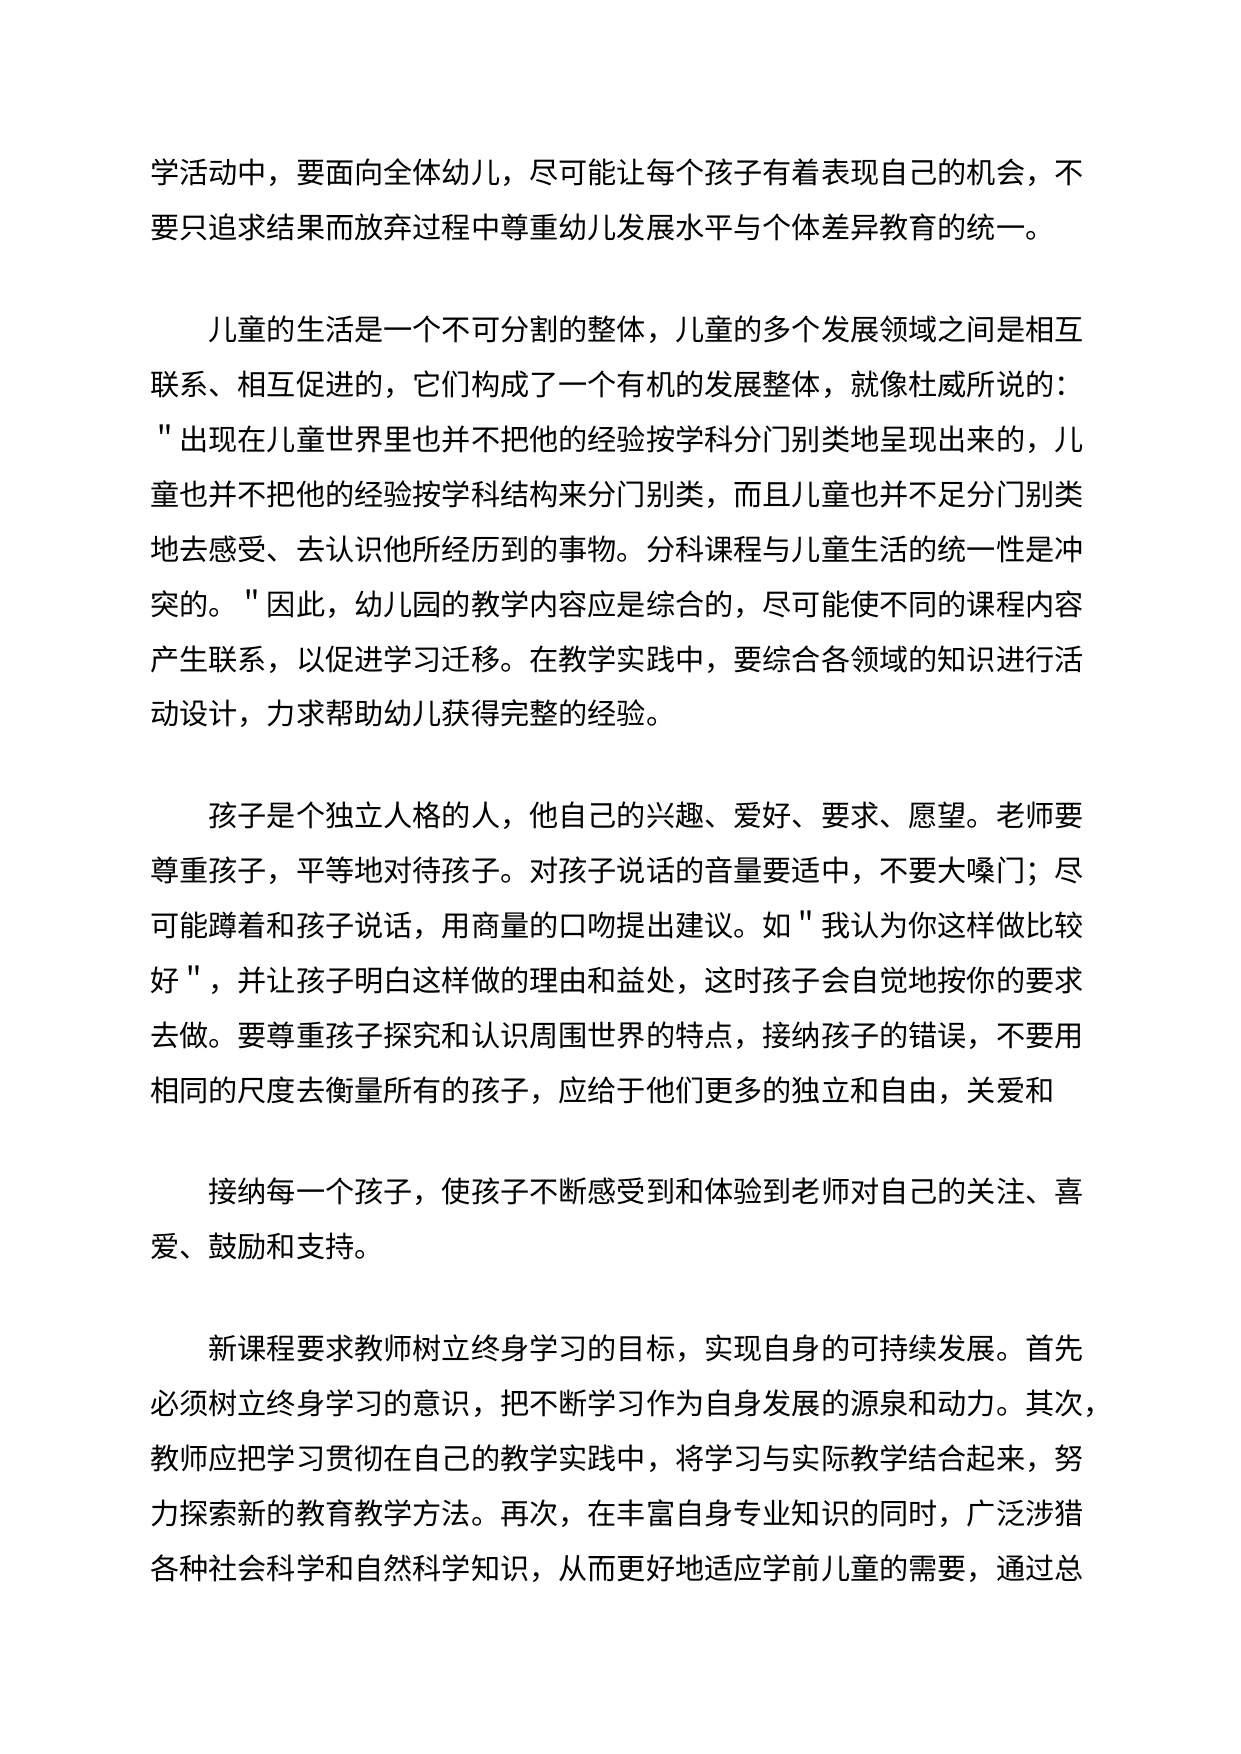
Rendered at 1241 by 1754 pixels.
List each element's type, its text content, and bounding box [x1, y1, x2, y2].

text 儿童的生活是一个不可分割的整体，儿童的多个发展领域之间是相互联系、相互促进的，它们构成了一个有机的发展整体，就像杜威所说的：＂出现在儿童世界里也并不把他的经验按学科分门别类地呈现出来的，儿童也并不把他的经验按学科结构来分门别类，而且儿童也并不足分门别类地去感受、去认识他所经历到的事物。分科课程与儿童生活的统一性是冲突的。＂因此，幼儿园的教学内容应是综合的，尽可能使不同的课程内容产生联系，以促进学习迁移。在教学实践中，要综合各领域的知识进行活动设计，力求帮助幼儿获得完整的经验。 [150, 307, 1090, 733]
text 孩子是个独立人格的人，他自己的兴趣、爱好、要求、愿望。老师要尊重孩子，平等地对待孩子。对孩子说话的音量要适中，不要大嗓门；尽可能蹲着和孩子说话，用商量的口吻提出建议。如＂我认为你这样做比较好＂，并让孩子明白这样做的理由和益处，这时孩子会自觉地按你的要求去做。要尊重孩子探究和认识周围世界的特点，接纳孩子的错误，不要用相同的尺度去衡量所有的孩子，应给于他们更多的独立和自由，关爱和 [150, 793, 1090, 1109]
text 接纳每一个孩子，使孩子不断感受到和体验到老师对自己的关注、喜爱、鼓励和支持。 [150, 1169, 1090, 1266]
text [150, 150, 1090, 247]
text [150, 1326, 1090, 1587]
